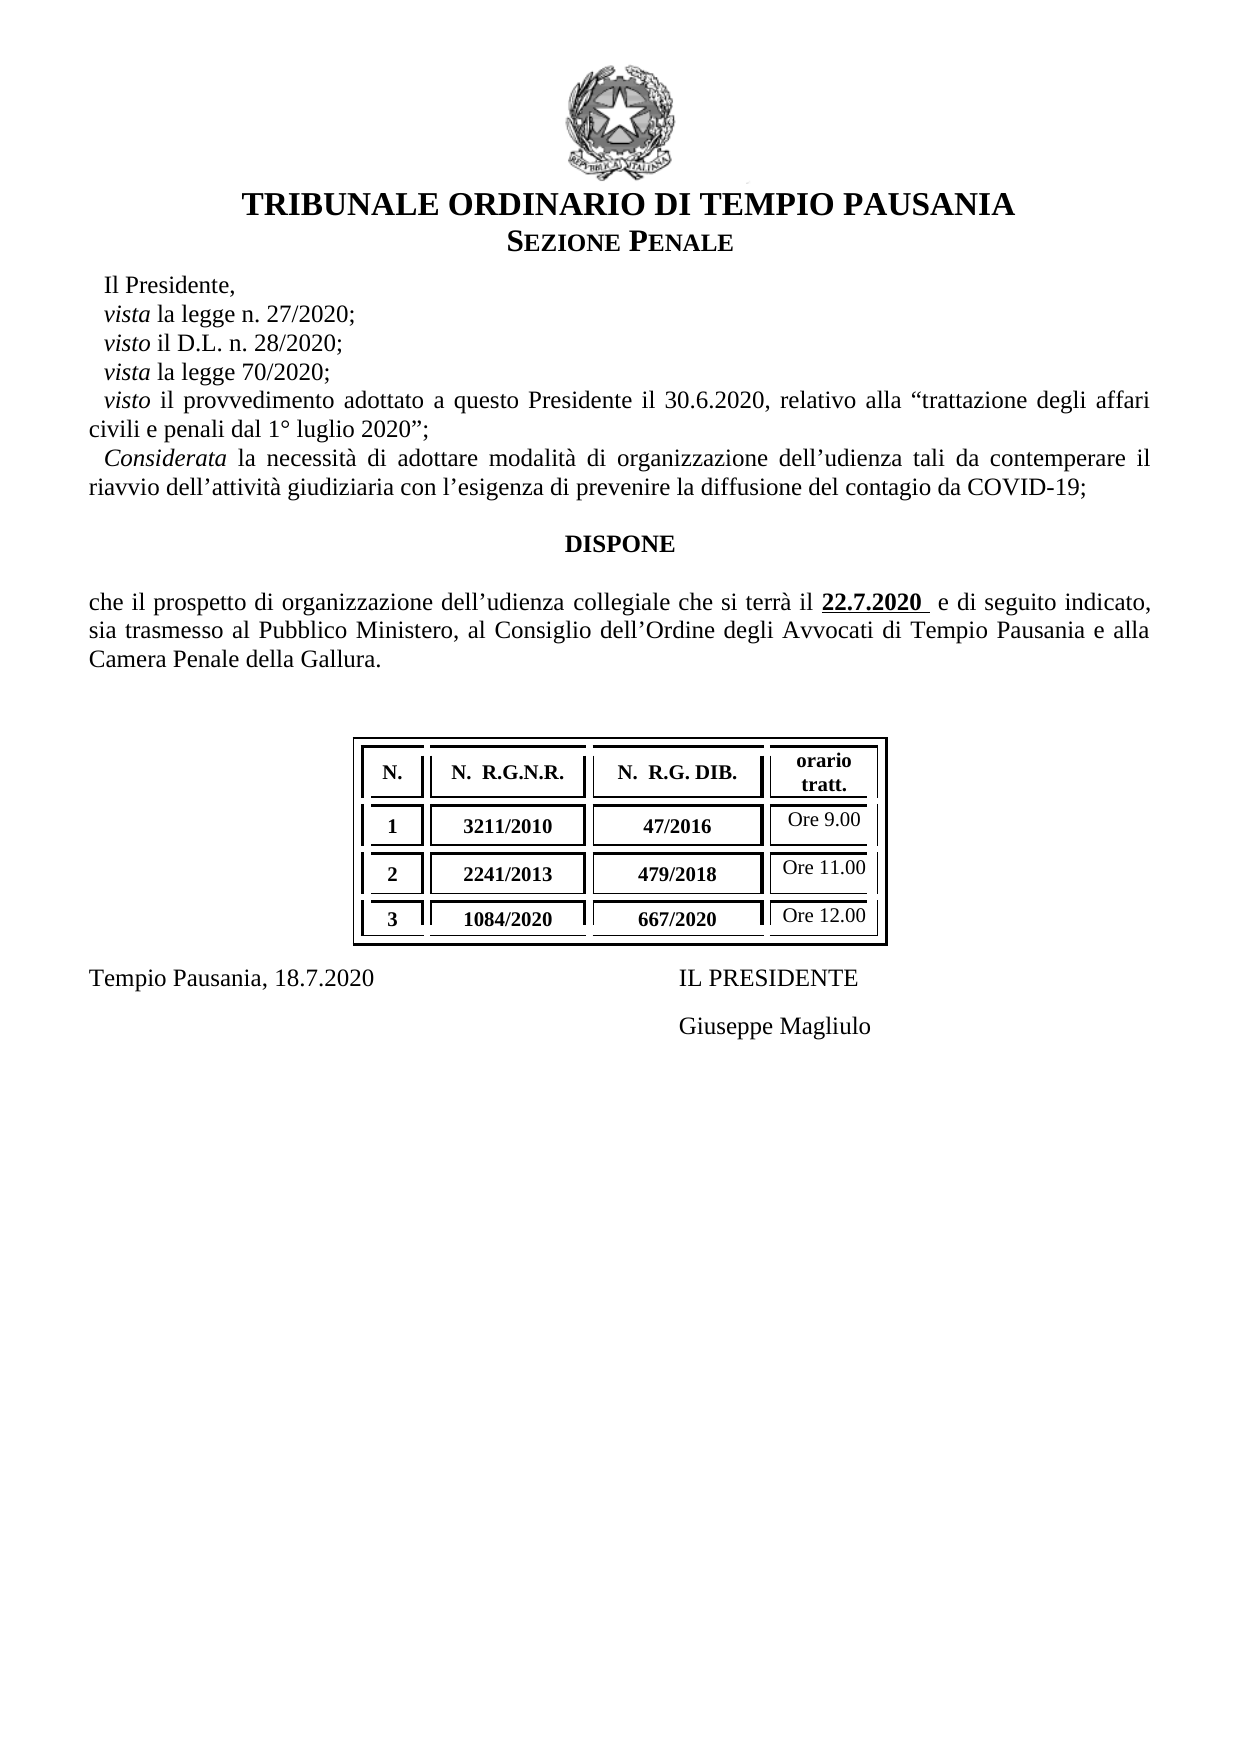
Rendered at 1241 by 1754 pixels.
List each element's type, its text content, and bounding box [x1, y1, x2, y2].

table_cell 667/2020 [589, 893, 766, 935]
table_cell 1 [358, 796, 426, 844]
table_cell Ore 11.00 [766, 844, 882, 892]
table_cell 3 [358, 893, 426, 935]
text Sezione Penale [89, 222, 1152, 258]
text DISPONE [89, 529, 1152, 558]
text vista la legge 70/2020; [89, 357, 1152, 385]
text visto il provvedimento adottato a questo Presidente il 30.6.2020, relativo alla “trattazione degli affari civili e penali dal 1° luglio 2020”; [89, 385, 1152, 443]
table_cell Ore 9.00 [766, 796, 882, 844]
text Tempio Pausania, 18.7.2020 IL PRESIDENTE [89, 963, 1152, 992]
table_header orario tratt. [766, 739, 882, 796]
table_header N. R.G.N.R. [426, 739, 589, 796]
text che il prospetto di organizzazione dell’udienza collegiale che si terrà il 22.7.2020 e di seguito indicato, sia trasmesso al Pubblico Ministero, al Consiglio dell’Ordine degli Avvocati di Tempio Pausania e alla Camera Penale della Gallura. [89, 587, 1152, 673]
text visto il D.L. n. 28/2020; [89, 328, 1152, 357]
text vista la legge n. 27/2020; [89, 299, 1152, 328]
table_cell 2 [358, 844, 426, 892]
table_cell 47/2016 [589, 796, 766, 844]
text Considerata la necessità di adottare modalità di organizzazione dell’udienza tali da contemperare il riavvio dell’attività giudiziaria con l’esigenza di prevenire la diffusione del contagio da COVID-19; [89, 443, 1152, 500]
table_header N. [358, 739, 426, 796]
table_cell 479/2018 [589, 844, 766, 892]
table_cell 1084/2020 [426, 893, 589, 935]
table_cell Ore 12.00 [766, 893, 882, 935]
table_header N. R.G. DIB. [589, 739, 766, 796]
text Giuseppe Magliulo [89, 1011, 1152, 1040]
table_cell 3211/2010 [426, 796, 589, 844]
table_cell 2241/2013 [426, 844, 589, 892]
text Il Presidente, [89, 270, 1152, 299]
text TRIBUNALE ORDINARIO DI TEMPIO PAUSANIA [89, 59, 1152, 222]
